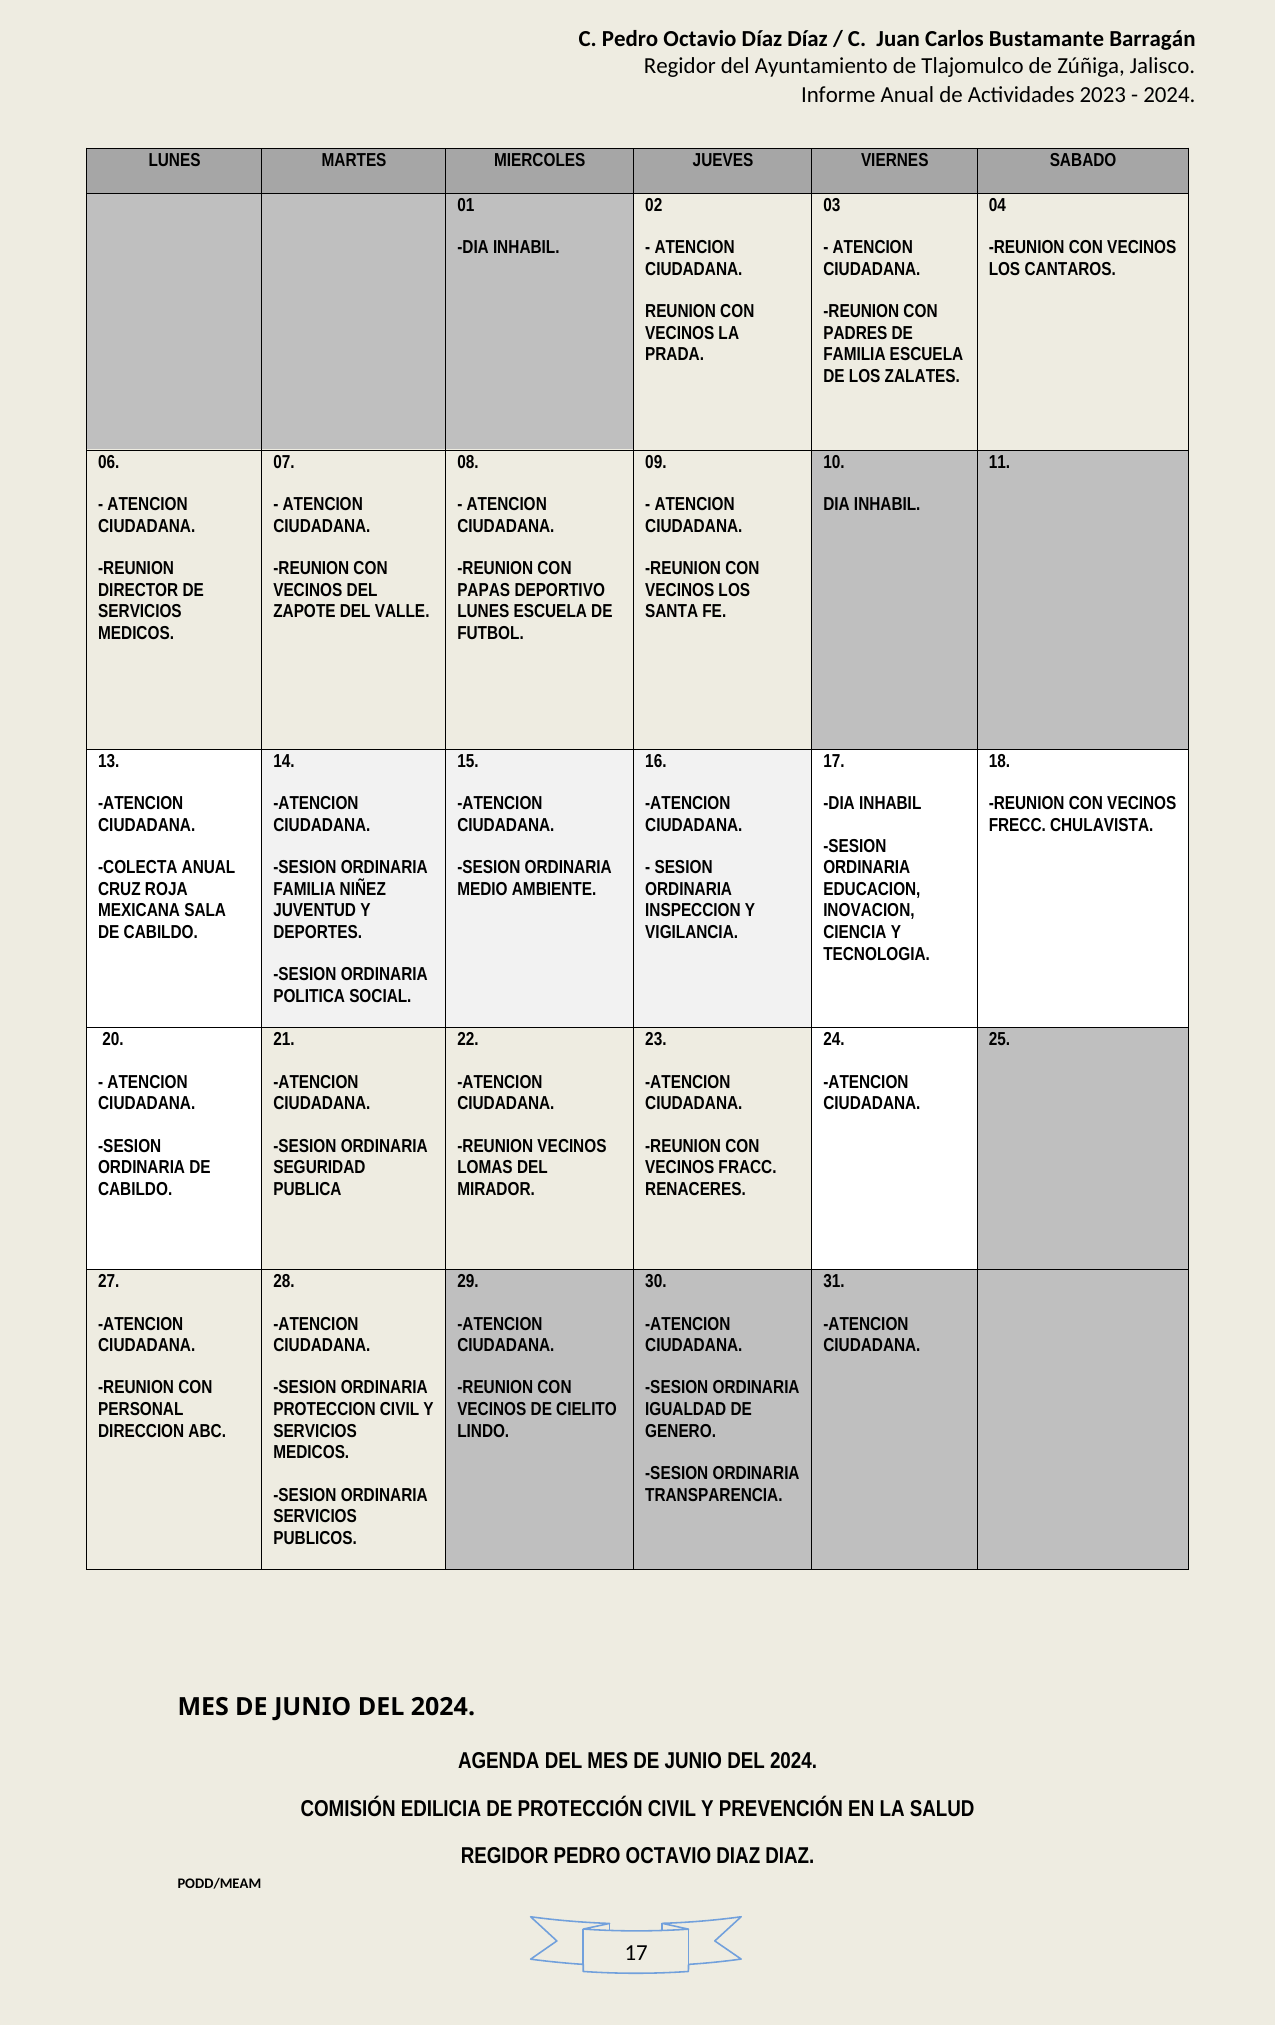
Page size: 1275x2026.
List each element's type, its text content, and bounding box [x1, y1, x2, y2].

table_cell 13. -ATENCION CIUDADANA. -COLECTA ANUAL CRUZ ROJA MEXICANA SALA DE CABILDO. [87, 750, 261, 1027]
table_cell 23. -ATENCION CIUDADANA. -REUNION CON VECINOS FRACC. RENACERES. [634, 1028, 811, 1269]
table_cell 22. -ATENCION CIUDADANA. -REUNION VECINOS LOMAS DEL MIRADOR. [446, 1028, 633, 1269]
table_header JUEVES [634, 149, 811, 193]
table_cell 25. [978, 1028, 1188, 1269]
table_cell 04 -REUNION CON VECINOS LOS CANTAROS. [978, 194, 1188, 449]
table_header MARTES [262, 149, 445, 193]
table_cell 06. - ATENCION CIUDADANA. -REUNION DIRECTOR DE SERVICIOS MEDICOS. [87, 451, 261, 749]
table_header VIERNES [812, 149, 977, 193]
text MES DE JUNIO DEL 2024. [177, 1688, 1098, 1722]
table_cell 18. -REUNION CON VECINOS FRECC. CHULAVISTA. [978, 750, 1188, 1027]
table_cell 03 - ATENCION CIUDADANA. -REUNION CON PADRES DE FAMILIA ESCUELA DE LOS ZALATES. [812, 194, 977, 449]
table_cell 24. -ATENCION CIUDADANA. [812, 1028, 977, 1269]
table_cell 31. -ATENCION CIUDADANA. [812, 1270, 977, 1569]
text REGIDOR PEDRO OCTAVIO DIAZ DIAZ. [177, 1842, 1098, 1868]
table_cell 07. - ATENCION CIUDADANA. -REUNION CON VECINOS DEL ZAPOTE DEL VALLE. [262, 451, 445, 749]
table_cell 01 -DIA INHABIL. [446, 194, 633, 449]
text COMISIÓN EDILICIA DE PROTECCIÓN CIVIL Y PREVENCIÓN EN LA SALUD [177, 1794, 1098, 1821]
table_cell 21. -ATENCION CIUDADANA. -SESION ORDINARIA SEGURIDAD PUBLICA [262, 1028, 445, 1269]
table_header MIERCOLES [446, 149, 633, 193]
table_cell 09. - ATENCION CIUDADANA. -REUNION CON VECINOS LOS SANTA FE. [634, 451, 811, 749]
table_cell [262, 194, 445, 449]
table_cell 29. -ATENCION CIUDADANA. -REUNION CON VECINOS DE CIELITO LINDO. [446, 1270, 633, 1569]
table_cell 17. -DIA INHABIL -SESION ORDINARIA EDUCACION, INOVACION, CIENCIA Y TECNOLOGIA. [812, 750, 977, 1027]
table_cell 14. -ATENCION CIUDADANA. -SESION ORDINARIA FAMILIA NIÑEZ JUVENTUD Y DEPORTES. -SESION ORDINARIA POLITICA SOCIAL. [262, 750, 445, 1027]
table_cell 10. DIA INHABIL. [812, 451, 977, 749]
table_cell 11. [978, 451, 1188, 749]
table_cell 27. -ATENCION CIUDADANA. -REUNION CON PERSONAL DIRECCION ABC. [87, 1270, 261, 1569]
text AGENDA DEL MES DE JUNIO DEL 2024. [177, 1747, 1098, 1774]
table_header LUNES [87, 149, 261, 193]
table_header SABADO [978, 149, 1188, 193]
table_cell 20. - ATENCION CIUDADANA. -SESION ORDINARIA DE CABILDO. [87, 1028, 261, 1269]
table_cell [87, 194, 261, 449]
table_cell 08. - ATENCION CIUDADANA. -REUNION CON PAPAS DEPORTIVO LUNES ESCUELA DE FUTBOL. [446, 451, 633, 749]
table_cell 15. -ATENCION CIUDADANA. -SESION ORDINARIA MEDIO AMBIENTE. [446, 750, 633, 1027]
table_cell 30. -ATENCION CIUDADANA. -SESION ORDINARIA IGUALDAD DE GENERO. -SESION ORDINARIA TRANSPARENCIA. [634, 1270, 811, 1569]
table_cell 02 - ATENCION CIUDADANA. REUNION CON VECINOS LA PRADA. [634, 194, 811, 449]
table_cell [978, 1270, 1188, 1569]
table_cell 16. -ATENCION CIUDADANA. - SESION ORDINARIA INSPECCION Y VIGILANCIA. [634, 750, 811, 1027]
table_cell 28. -ATENCION CIUDADANA. -SESION ORDINARIA PROTECCION CIVIL Y SERVICIOS MEDICOS. -SESION ORDINARIA SERVICIOS PUBLICOS. [262, 1270, 445, 1569]
